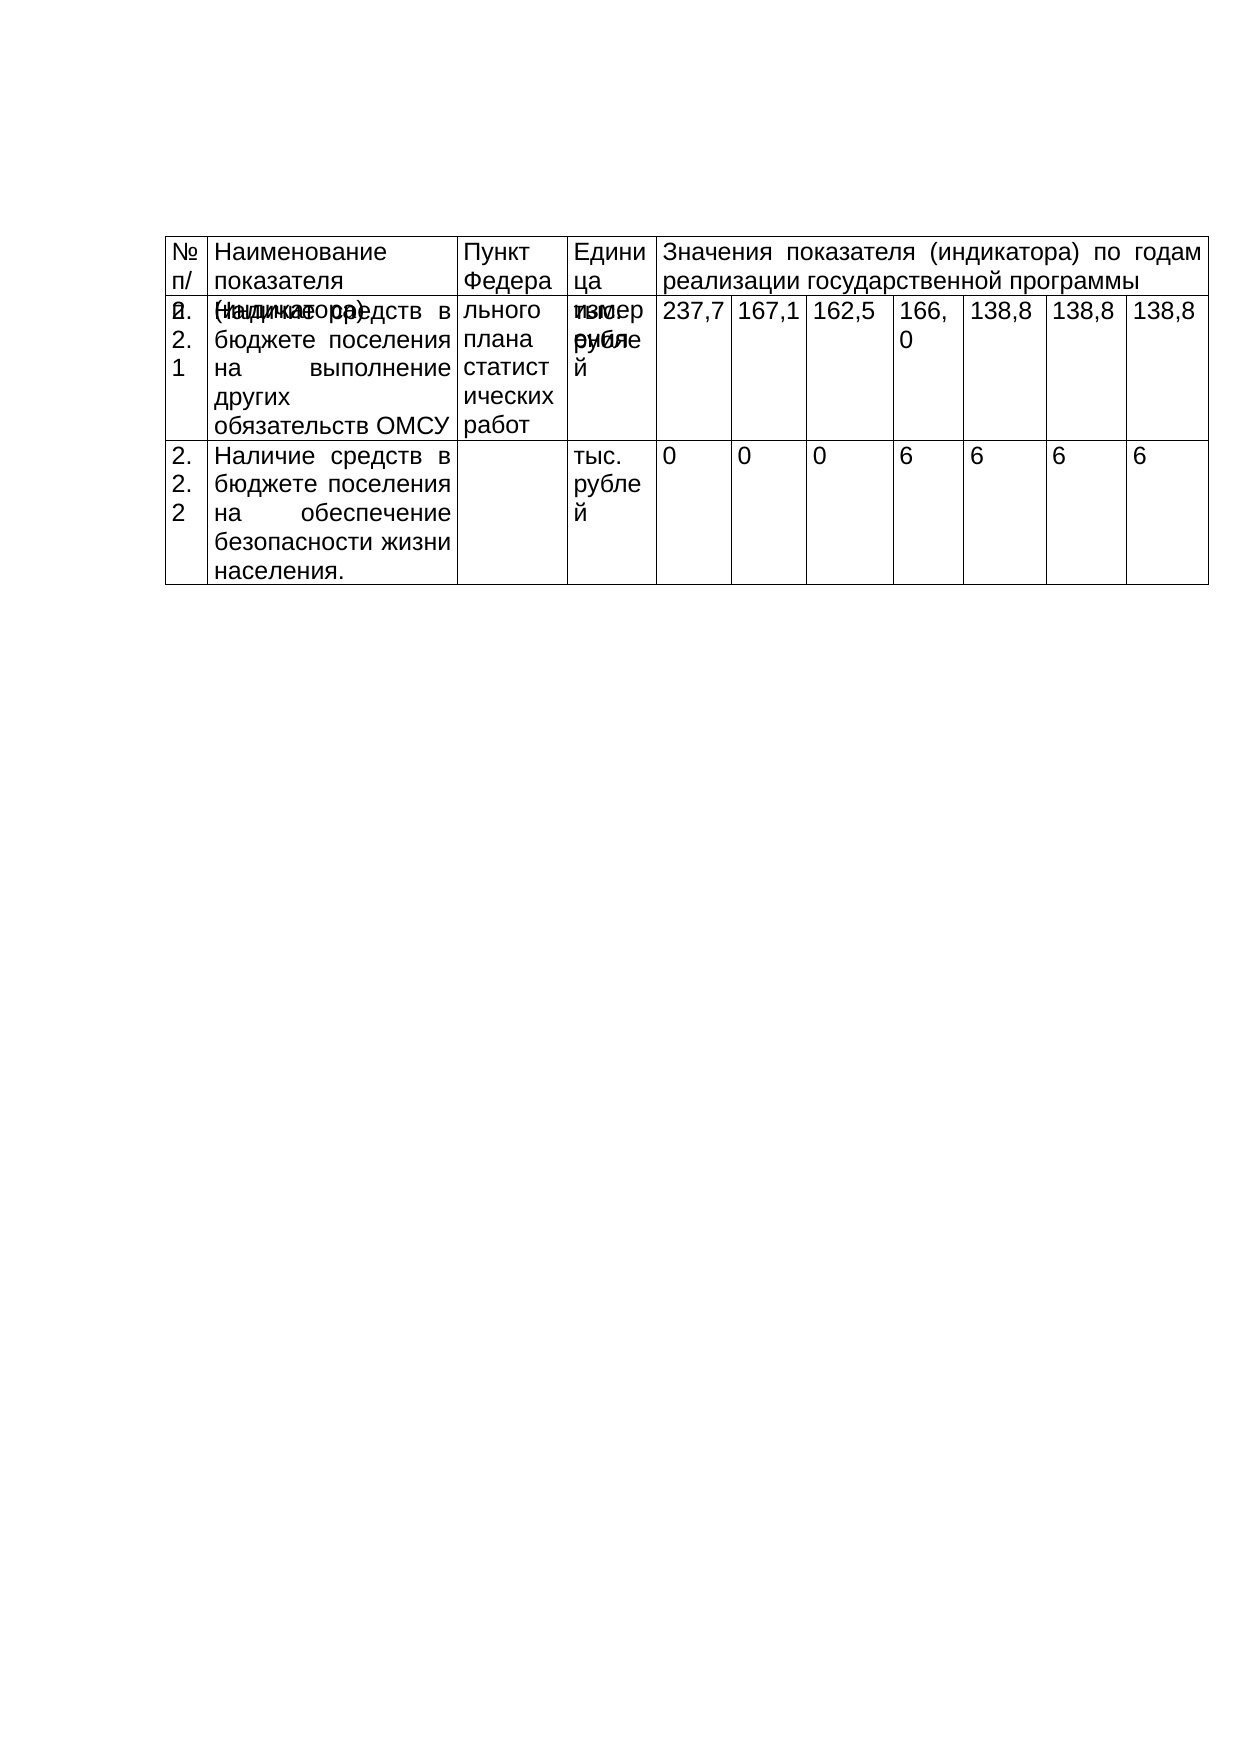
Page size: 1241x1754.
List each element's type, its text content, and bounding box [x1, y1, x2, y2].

table_cell 162,5 [807, 296, 893, 439]
table_header № п/п [166, 237, 207, 295]
table_cell Наличие средств в бюджете поселения на выполнение других обязательств ОМСУ [208, 296, 457, 439]
table_cell 0 [657, 441, 731, 584]
table_header Пункт Федерального плана статистических работ [458, 237, 567, 295]
table_cell 2.2.2 [166, 441, 207, 584]
table_cell 2.2.1 [166, 296, 207, 439]
table_cell 0 [807, 441, 893, 584]
table_cell 6 [894, 441, 963, 584]
table_cell 6 [1047, 441, 1126, 584]
table_cell 6 [1127, 441, 1208, 584]
table_cell 138,8 [1047, 296, 1126, 439]
table_cell тыс. рублей [568, 441, 656, 584]
table_cell 0 [732, 441, 806, 584]
table_cell 138,8 [964, 296, 1046, 439]
table_cell 6 [964, 441, 1046, 584]
table_cell 167,1 [732, 296, 806, 439]
table_header Наименование показателя (индикатора) [208, 237, 457, 295]
table_cell тыс. рублей [568, 296, 656, 439]
table_cell 237,7 [657, 296, 731, 439]
table_cell [458, 441, 567, 584]
table_header Значения показателя (индикатора) по годам реализации государственной программы [657, 237, 1208, 295]
table_cell [458, 296, 567, 439]
table_cell Наличие средств в бюджете поселения на обеспечение безопасности жизни населения. [208, 441, 457, 584]
table_header Единица измерения [568, 237, 656, 295]
table_cell 138,8 [1127, 296, 1208, 439]
table_cell 166,0 [894, 296, 963, 439]
